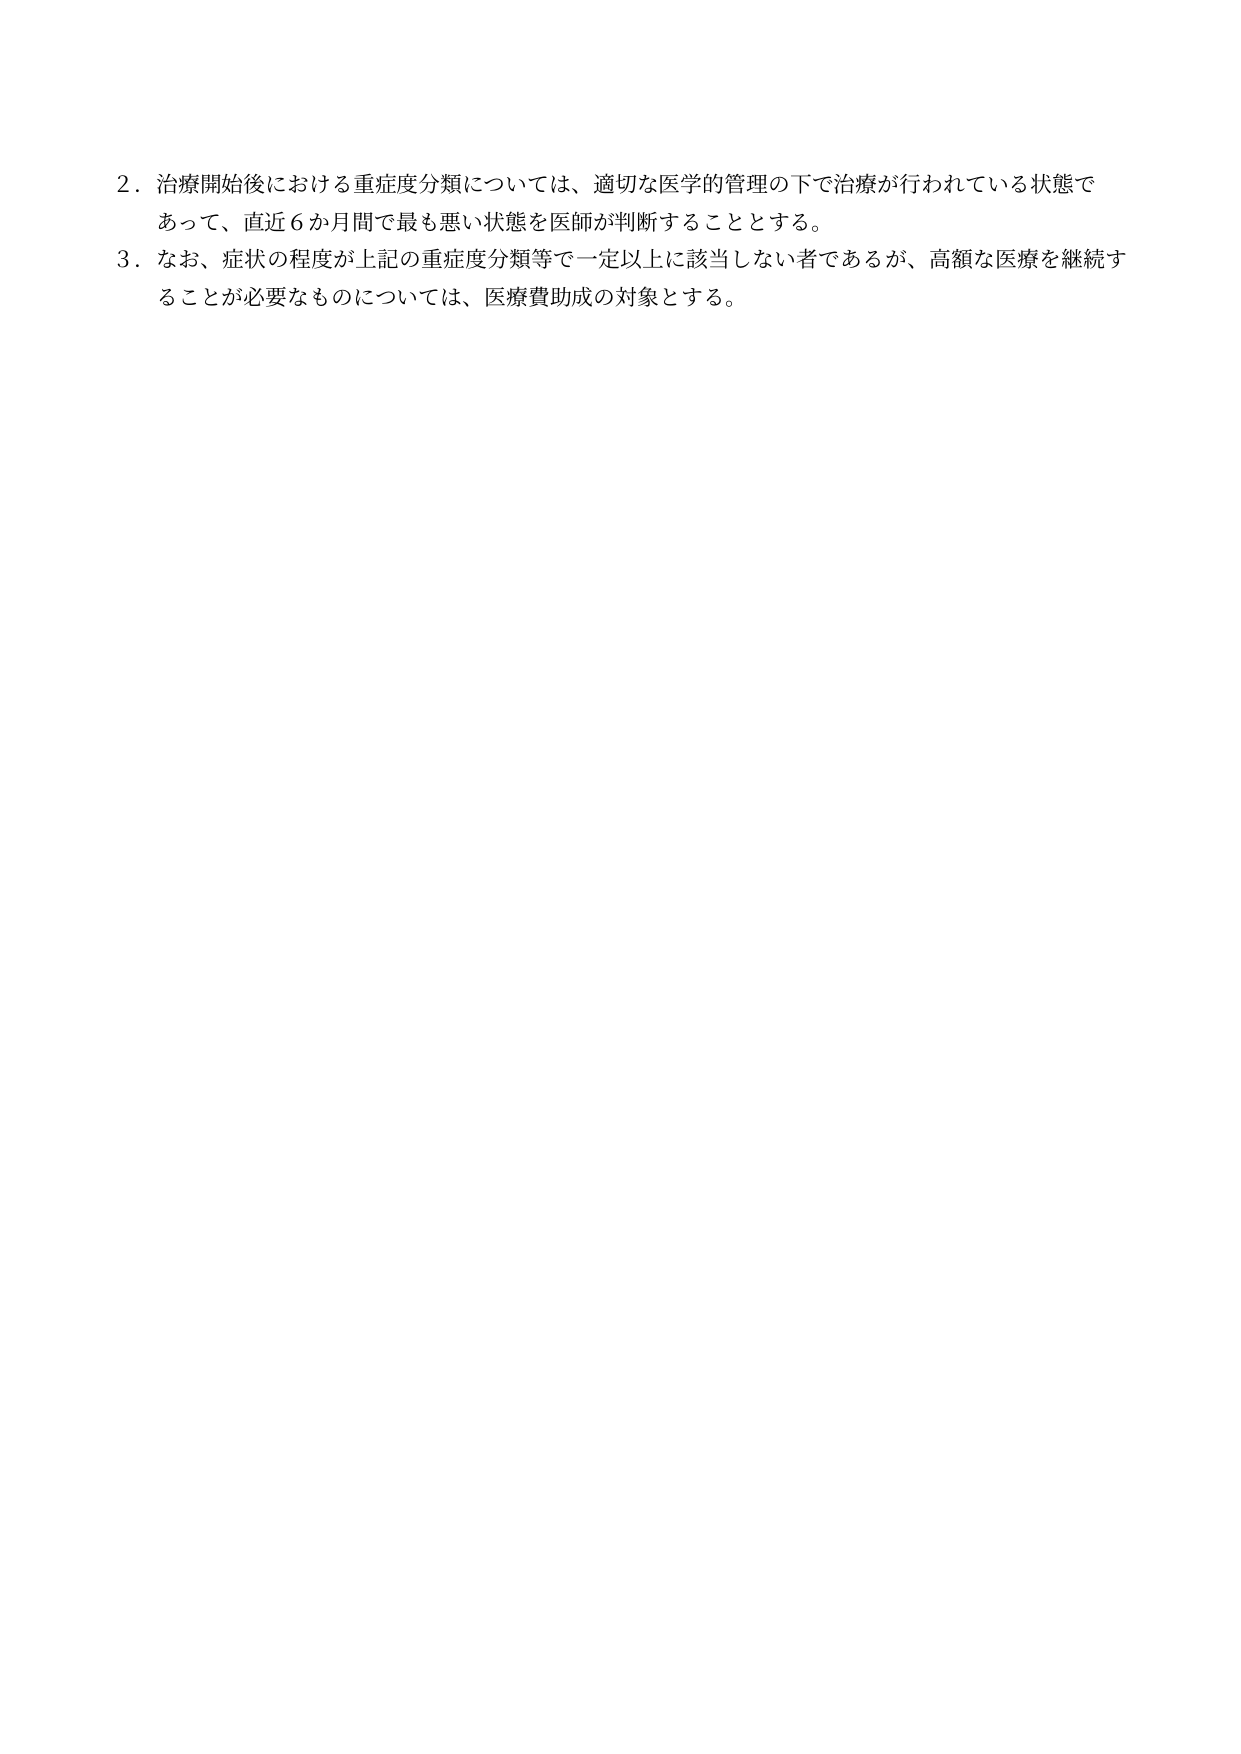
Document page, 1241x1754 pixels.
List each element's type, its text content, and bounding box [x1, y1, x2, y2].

text ２．治療開始後における重症度分類については、適切な医学的管理の下で治療が行われている状態であって、直近６か月間で最も悪い状態を医師が判断することとする。 [112, 164, 1128, 239]
text ３．なお、症状の程度が上記の重症度分類等で一定以上に該当しない者であるが、高額な医療を継続することが必要なものについては、医療費助成の対象とする。 [112, 239, 1128, 314]
